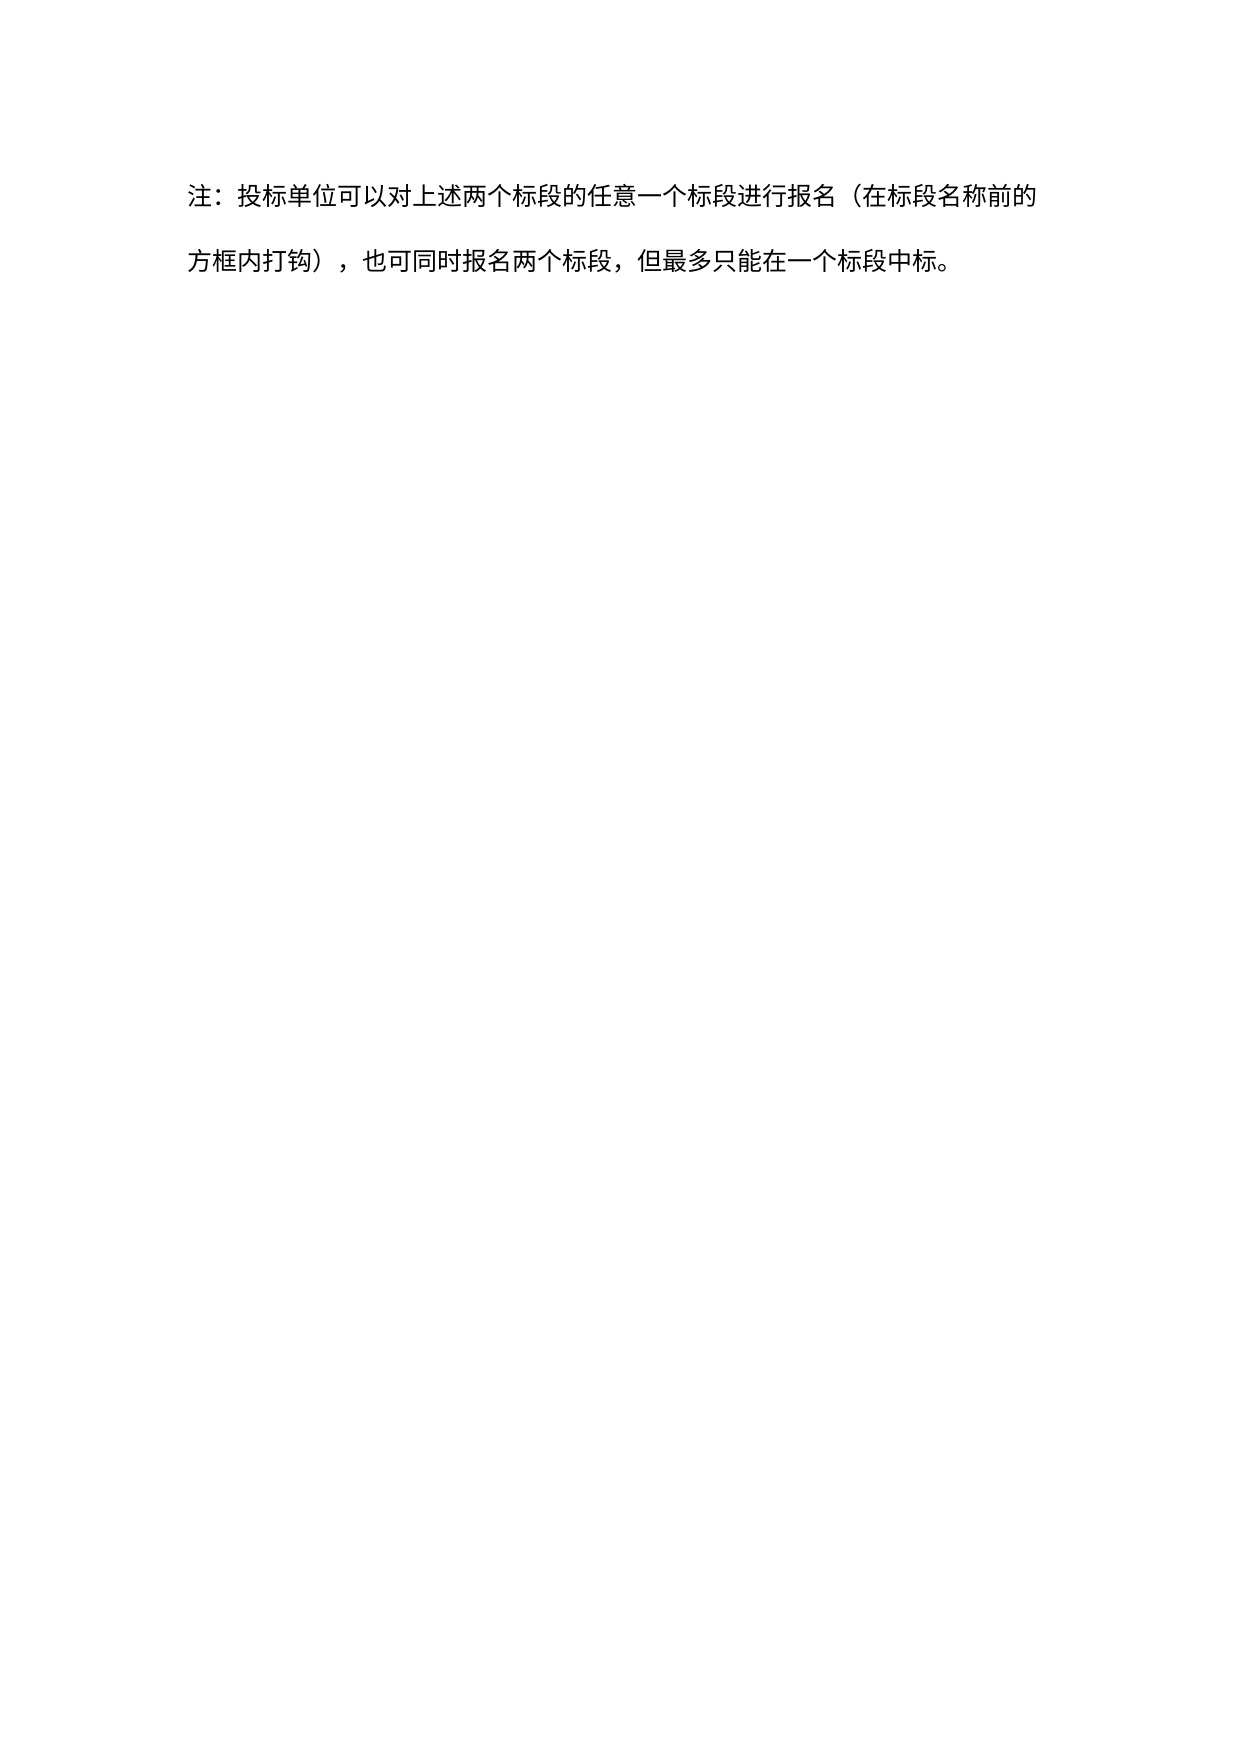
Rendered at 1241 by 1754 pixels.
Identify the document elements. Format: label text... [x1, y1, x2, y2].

text 注：投标单位可以对上述两个标段的任意一个标段进行报名（在标段名称前的方框内打钩），也可同时报名两个标段，但最多只能在一个标段中标。 [187, 162, 1053, 292]
